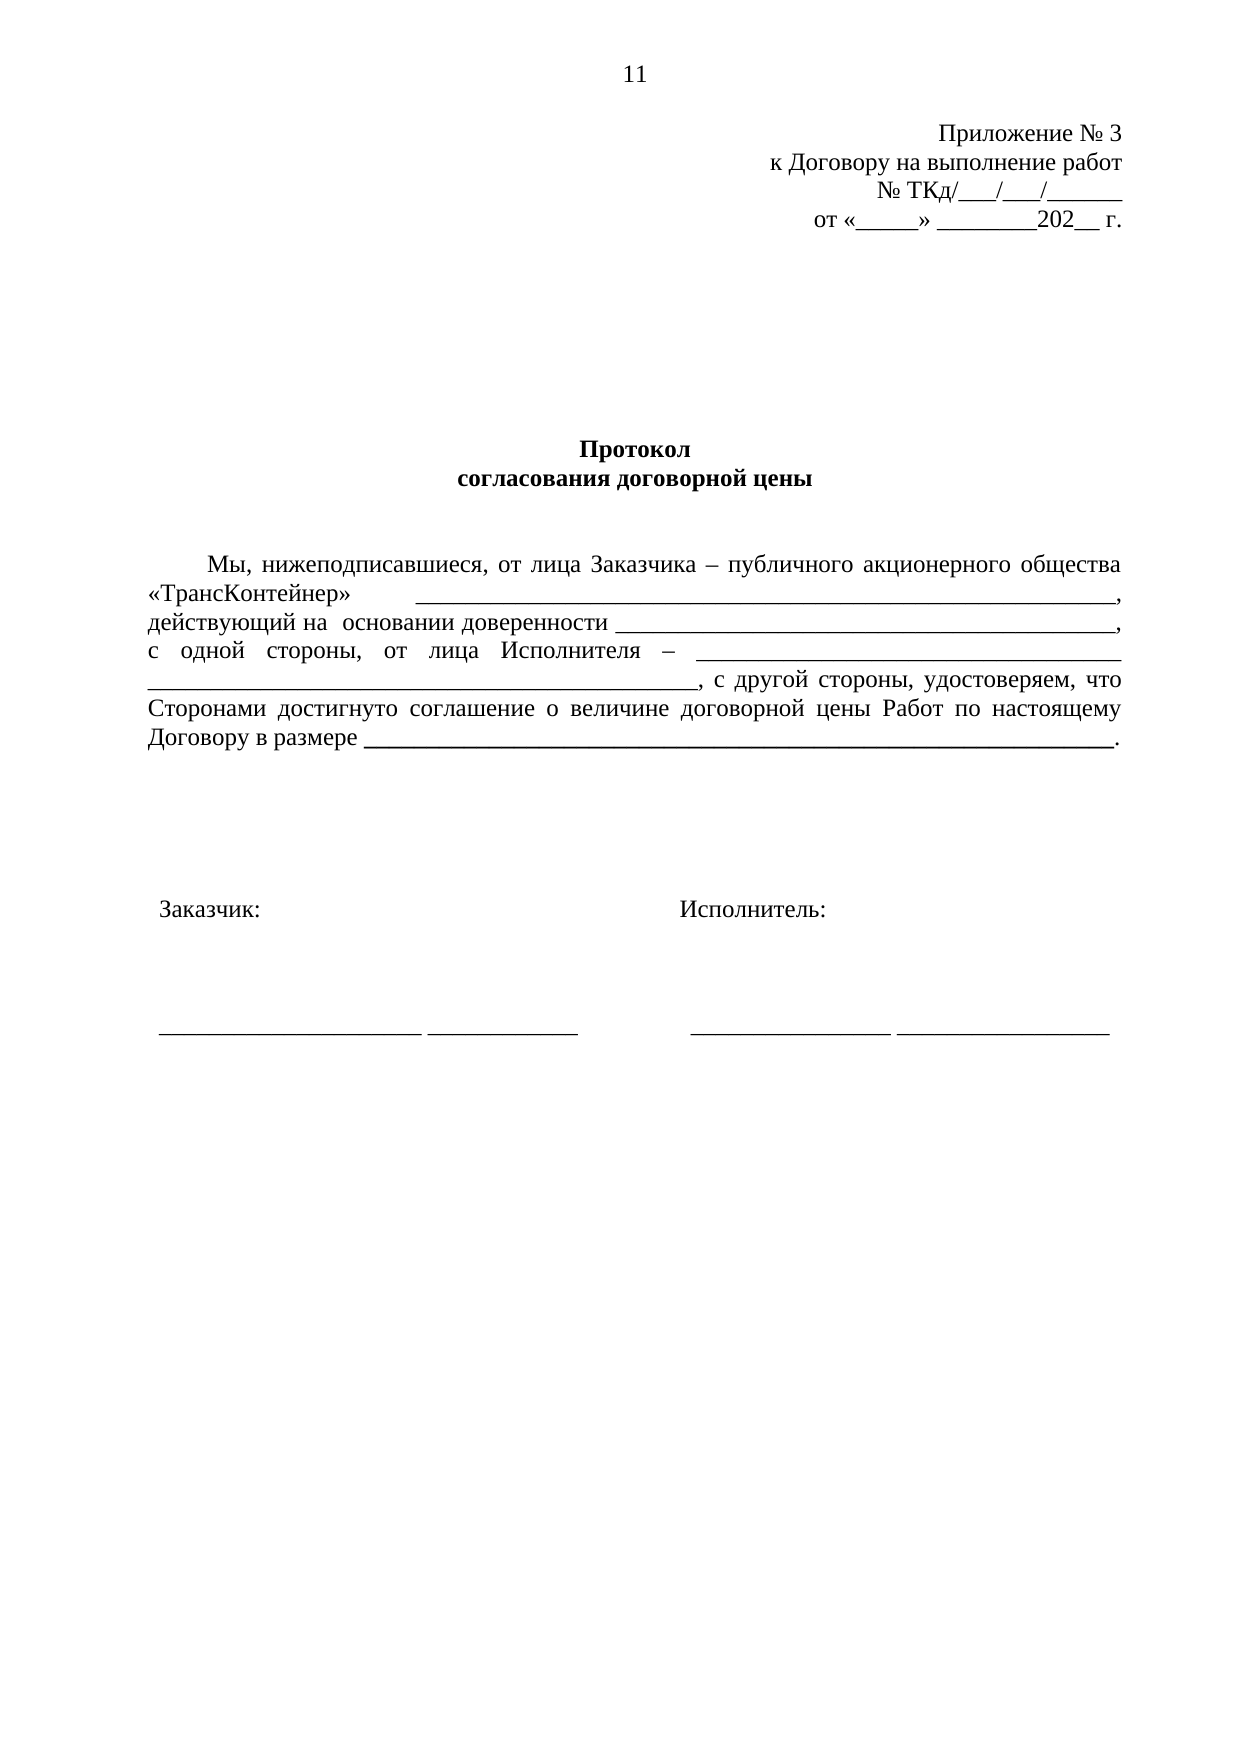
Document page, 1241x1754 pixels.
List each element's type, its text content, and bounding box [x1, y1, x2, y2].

text согласования договорной цены [148, 463, 1122, 492]
text Приложение № 3 [148, 118, 1122, 147]
text № ТКд/___/___/______ [148, 176, 1122, 204]
text к Договору на выполнение работ [148, 147, 1122, 176]
text от «_____» ________202__ г. [148, 204, 1122, 233]
text Мы, нижеподписавшиеся, от лица Заказчика – публичного акционерного общества «ТрансКонтейнер» ________________________________________________________, действующий на основании доверенности ________________________________________, с одной стороны, от лица Исполнителя – __________________________________ ____________________________________________, с другой стороны, удостоверяем, что Сторонами достигнуто соглашение о величине договорной цены Работ по настоящему Договору в размере ____________________________________________________________. [148, 549, 1122, 751]
table_header Исполнитель: ________________ _________________ [668, 894, 1163, 1078]
text Протокол [148, 434, 1122, 463]
table_header Заказчик: _____________________ ____________ [148, 894, 668, 1078]
